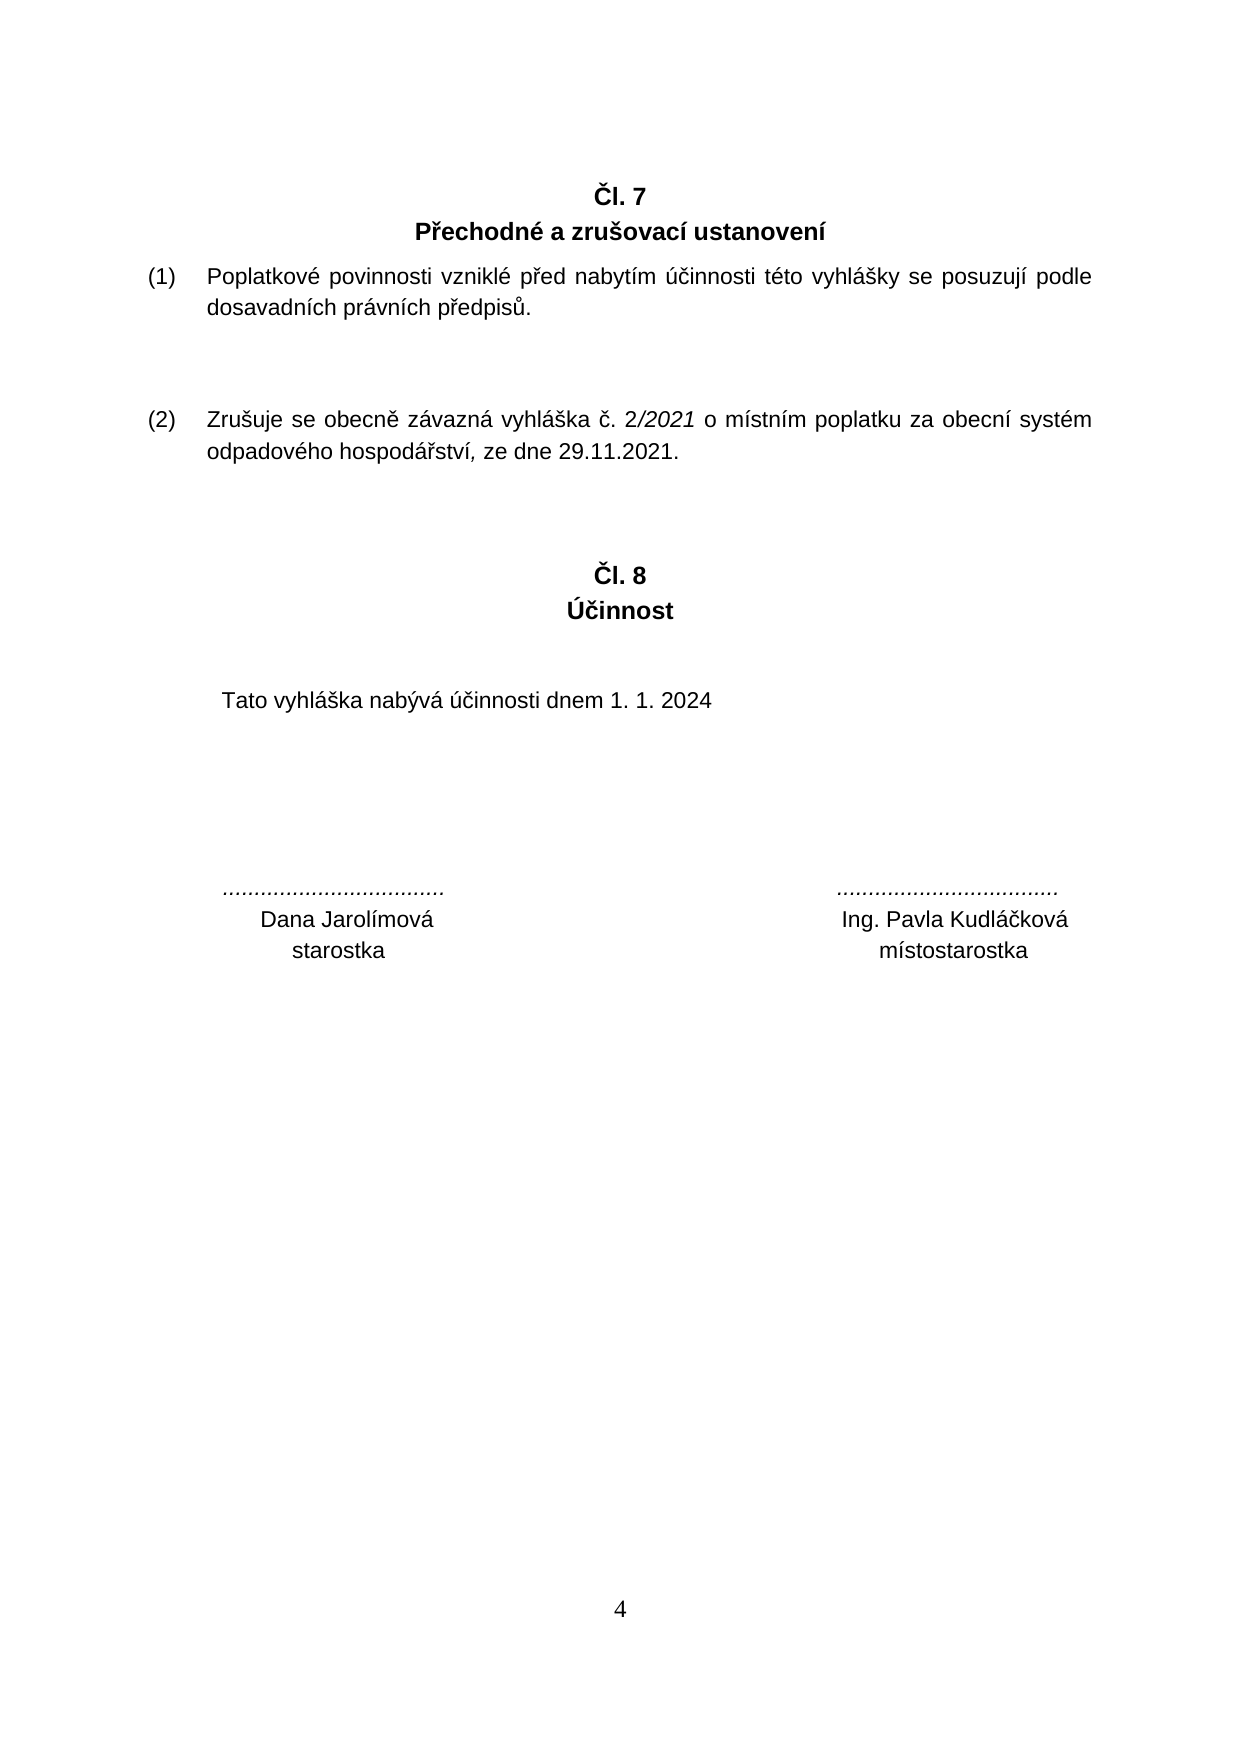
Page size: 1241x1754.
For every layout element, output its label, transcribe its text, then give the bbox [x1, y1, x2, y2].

text ................................... ................................... [148, 874, 1093, 901]
text Čl. 7 [148, 182, 1093, 211]
text Přechodné a zrušovací ustanovení [148, 217, 1093, 246]
text starostka místostarostka [148, 937, 1093, 964]
text Dana Jarolímová Ing. Pavla Kudláčková [148, 906, 1093, 932]
text Účinnost [148, 596, 1093, 624]
list Zrušuje se obecně závazná vyhláška č. 2/2021 o místním poplatku za obecní systém odpadového hospodářství, ze dne 29.11.2021. [148, 406, 1093, 464]
text Čl. 8 [148, 561, 1093, 589]
list Poplatkové povinnosti vzniklé před nabytím účinnosti této vyhlášky se posuzují podle dosavadních právních předpisů. [148, 263, 1093, 321]
text Tato vyhláška nabývá účinnosti dnem 1. 1. 2024 [148, 687, 1093, 713]
